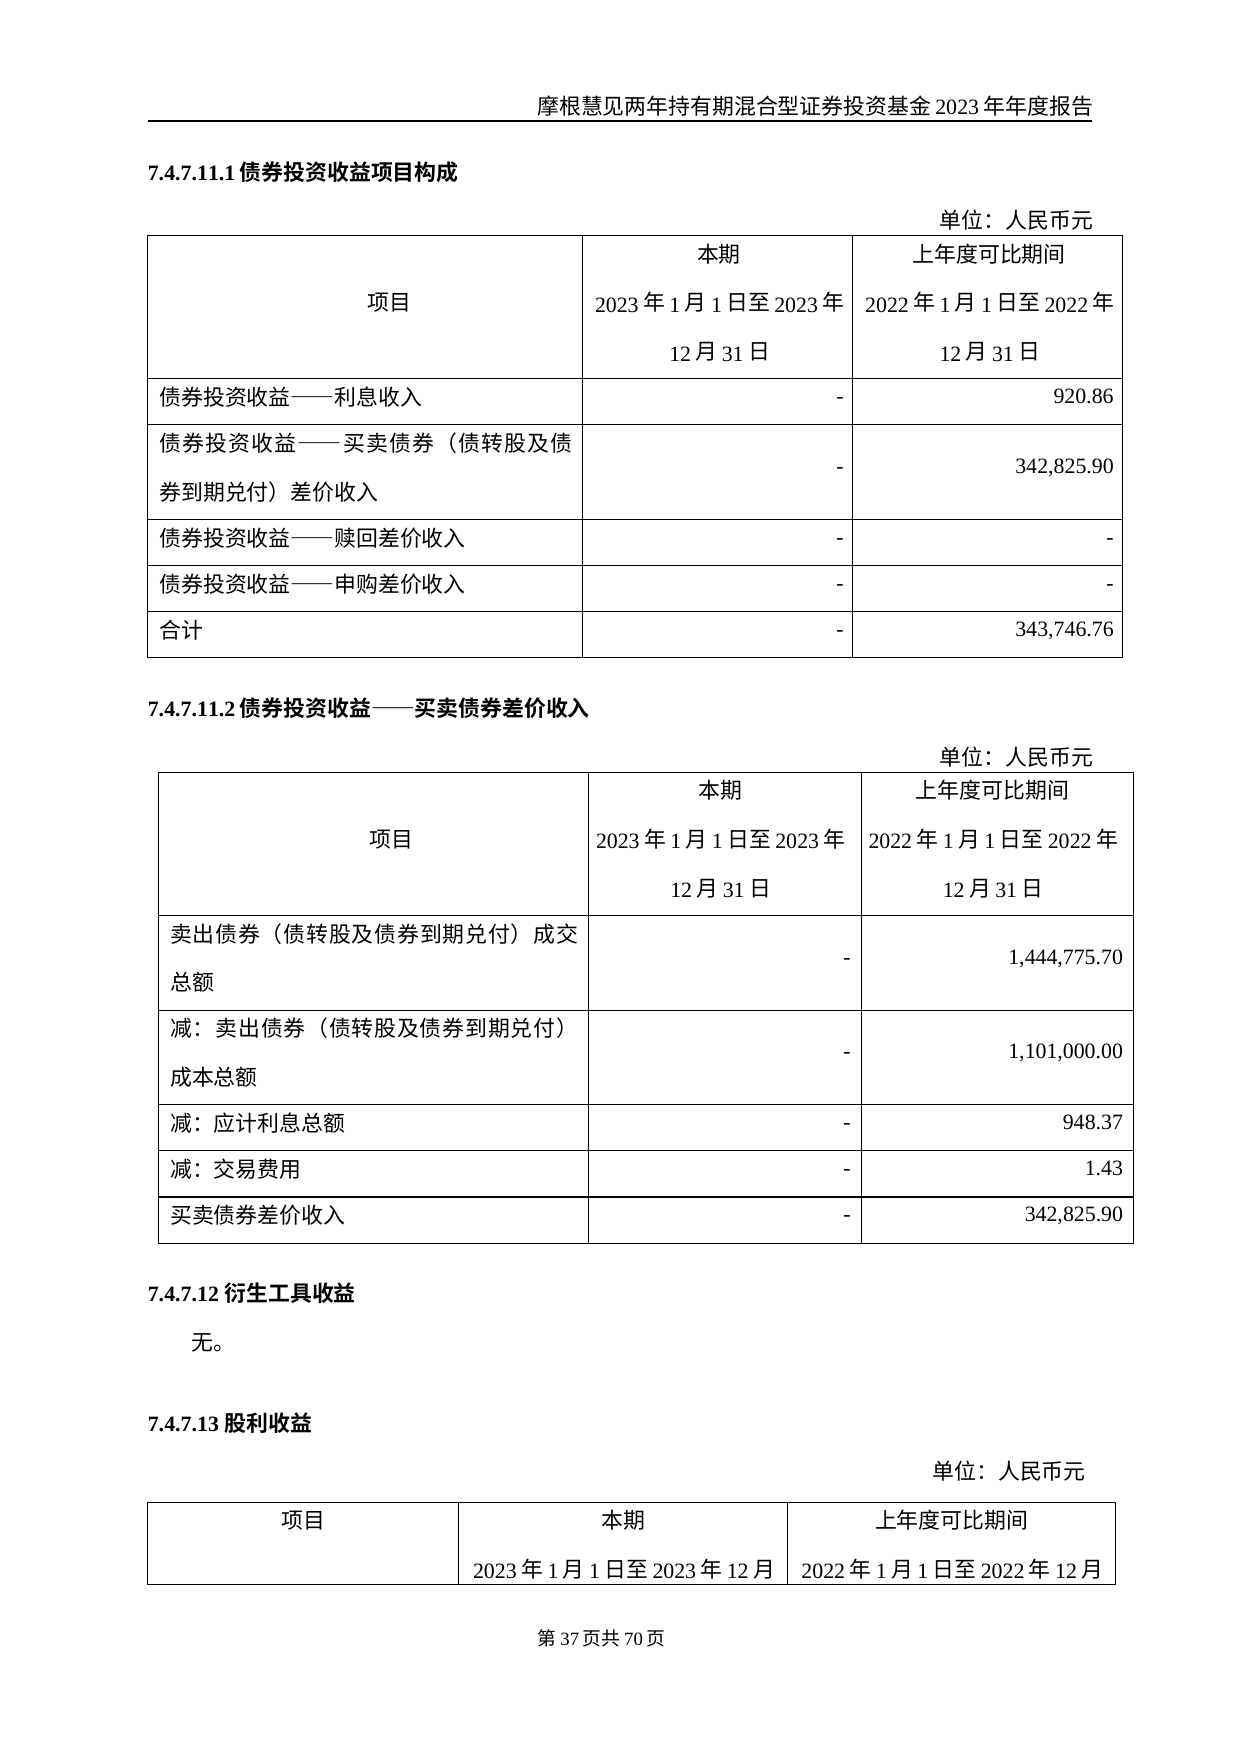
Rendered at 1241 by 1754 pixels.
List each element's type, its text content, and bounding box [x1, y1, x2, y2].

text 单位：人民币元 [148, 1453, 1085, 1486]
table_header 项目 [148, 1503, 458, 1584]
text 单位：人民币元 [193, 739, 1092, 772]
text 7.4.7.12 衍生工具收益 [148, 1276, 1092, 1308]
table_cell 1,444,775.70 [862, 916, 1133, 1009]
table_cell 1,101,000.00 [862, 1011, 1133, 1104]
table_cell - [853, 566, 1122, 611]
table_cell 减：应计利息总额 [159, 1105, 588, 1150]
table_cell 卖出债券（债转股及债券到期兑付）成交总额 [159, 916, 588, 1009]
text 7.4.7.13 股利收益 [148, 1405, 1092, 1438]
table_cell - [583, 612, 852, 657]
table_header 项目 [148, 236, 582, 378]
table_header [459, 1503, 787, 1584]
table_header 本期 2023年1月1日至2023年12月31日 [583, 236, 852, 378]
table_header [788, 1503, 1115, 1584]
table_header 上年度可比期间 2022年1月1日至2022年12月31日 [862, 773, 1133, 915]
table_cell - [589, 1198, 861, 1242]
table_cell 债券投资收益——买卖债券（债转股及债券到期兑付）差价收入 [148, 425, 582, 519]
table_header 项目 [159, 773, 588, 915]
table_cell 1.43 [862, 1151, 1133, 1196]
table_cell 减：卖出债券（债转股及债券到期兑付）成本总额 [159, 1011, 588, 1104]
table_cell 债券投资收益——利息收入 [148, 379, 582, 424]
table_cell - [853, 520, 1122, 565]
table_cell - [583, 425, 852, 519]
table_cell - [583, 379, 852, 424]
table_cell 343,746.76 [853, 612, 1122, 657]
table_cell 920.86 [853, 379, 1122, 424]
table_cell - [583, 520, 852, 565]
text 单位：人民币元 [193, 203, 1092, 235]
table_cell 342,825.90 [862, 1198, 1133, 1242]
table_cell 债券投资收益——赎回差价收入 [148, 520, 582, 565]
text 7.4.7.11.1债券投资收益项目构成 [148, 154, 1092, 187]
text 7.4.7.11.2债券投资收益——买卖债券差价收入 [148, 691, 1092, 723]
table_cell 减：交易费用 [159, 1151, 588, 1196]
table_header 本期 2023年1月1日至2023年12月31日 [589, 773, 861, 915]
table_cell 债券投资收益——申购差价收入 [148, 566, 582, 611]
table_cell - [589, 1011, 861, 1104]
table_header 上年度可比期间 2022年1月1日至2022年12月31日 [853, 236, 1122, 378]
table_cell 买卖债券差价收入 [159, 1198, 588, 1242]
table_cell - [589, 916, 861, 1009]
table_cell 342,825.90 [853, 425, 1122, 519]
table_cell - [589, 1105, 861, 1150]
table_cell - [589, 1151, 861, 1196]
text 无。 [148, 1324, 1092, 1357]
table_cell 合计 [148, 612, 582, 657]
table_cell - [583, 566, 852, 611]
table_cell 948.37 [862, 1105, 1133, 1150]
